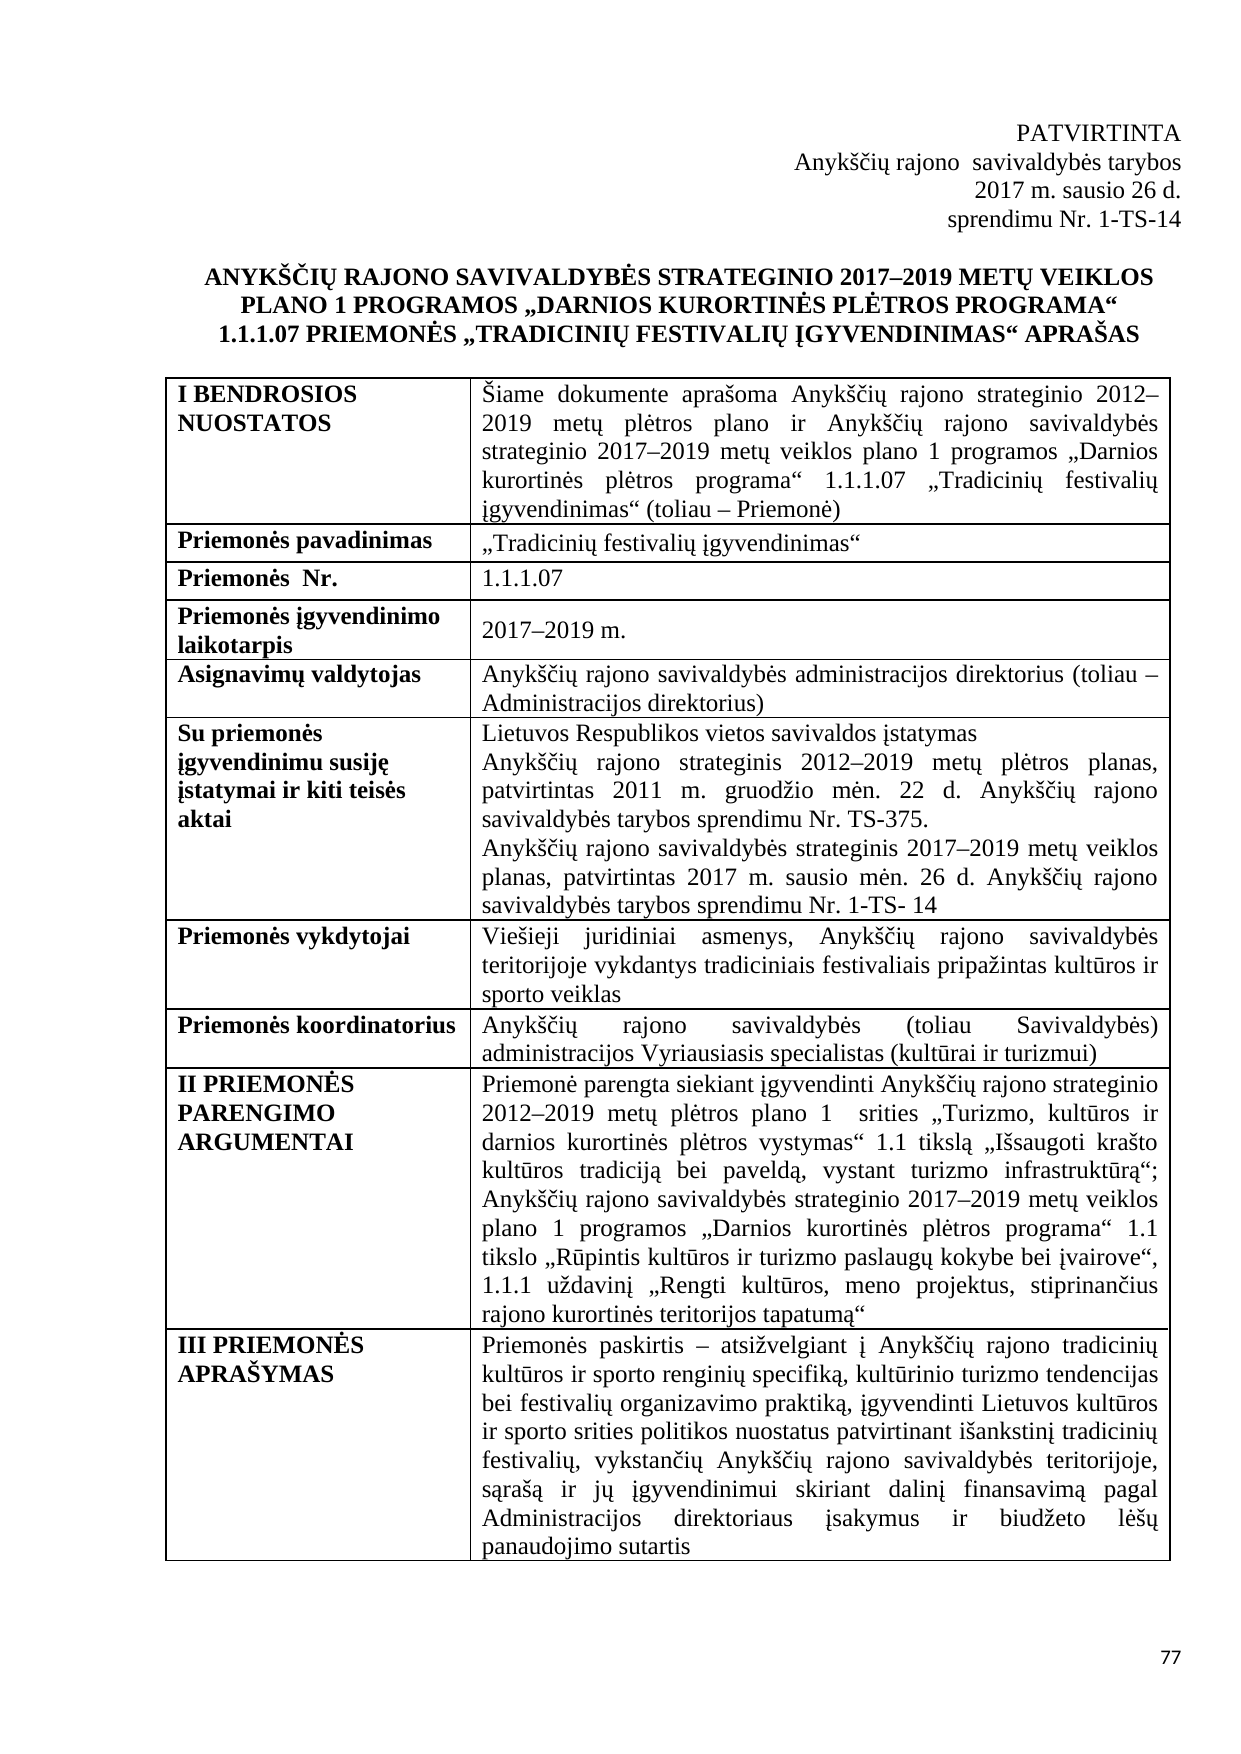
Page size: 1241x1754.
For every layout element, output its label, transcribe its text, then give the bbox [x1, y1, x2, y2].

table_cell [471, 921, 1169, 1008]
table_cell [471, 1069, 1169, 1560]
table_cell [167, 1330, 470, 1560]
text sprendimu Nr. 1-TS-14 [177, 204, 1181, 233]
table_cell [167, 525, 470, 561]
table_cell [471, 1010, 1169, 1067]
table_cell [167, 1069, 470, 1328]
text 1.1.1.07 PRIEMONĖS „TRADICINIŲ FESTIVALIŲ ĮGYVENDINIMAS“ APRAŠAS [177, 319, 1181, 348]
text ANYKŠČIŲ RAJONO SAVIVALDYBĖS STRATEGINIO 2017–2019 METŲ VEIKLOS [177, 262, 1181, 291]
text 2017 m. sausio 26 d. [177, 176, 1181, 204]
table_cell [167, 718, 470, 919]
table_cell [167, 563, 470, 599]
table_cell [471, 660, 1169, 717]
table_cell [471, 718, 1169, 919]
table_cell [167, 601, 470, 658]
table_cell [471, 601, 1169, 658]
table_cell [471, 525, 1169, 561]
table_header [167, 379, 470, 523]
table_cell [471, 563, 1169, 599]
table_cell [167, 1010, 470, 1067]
text PLANO 1 PROGRAMOS „DARNIOS KURORTINĖS PLĖTROS PROGRAMA“ [177, 291, 1181, 319]
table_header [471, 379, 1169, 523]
text PATVIRTINTA [327, 118, 1181, 147]
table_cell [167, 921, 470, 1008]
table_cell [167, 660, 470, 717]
text Anykščių rajono savivaldybės tarybos [327, 147, 1181, 176]
